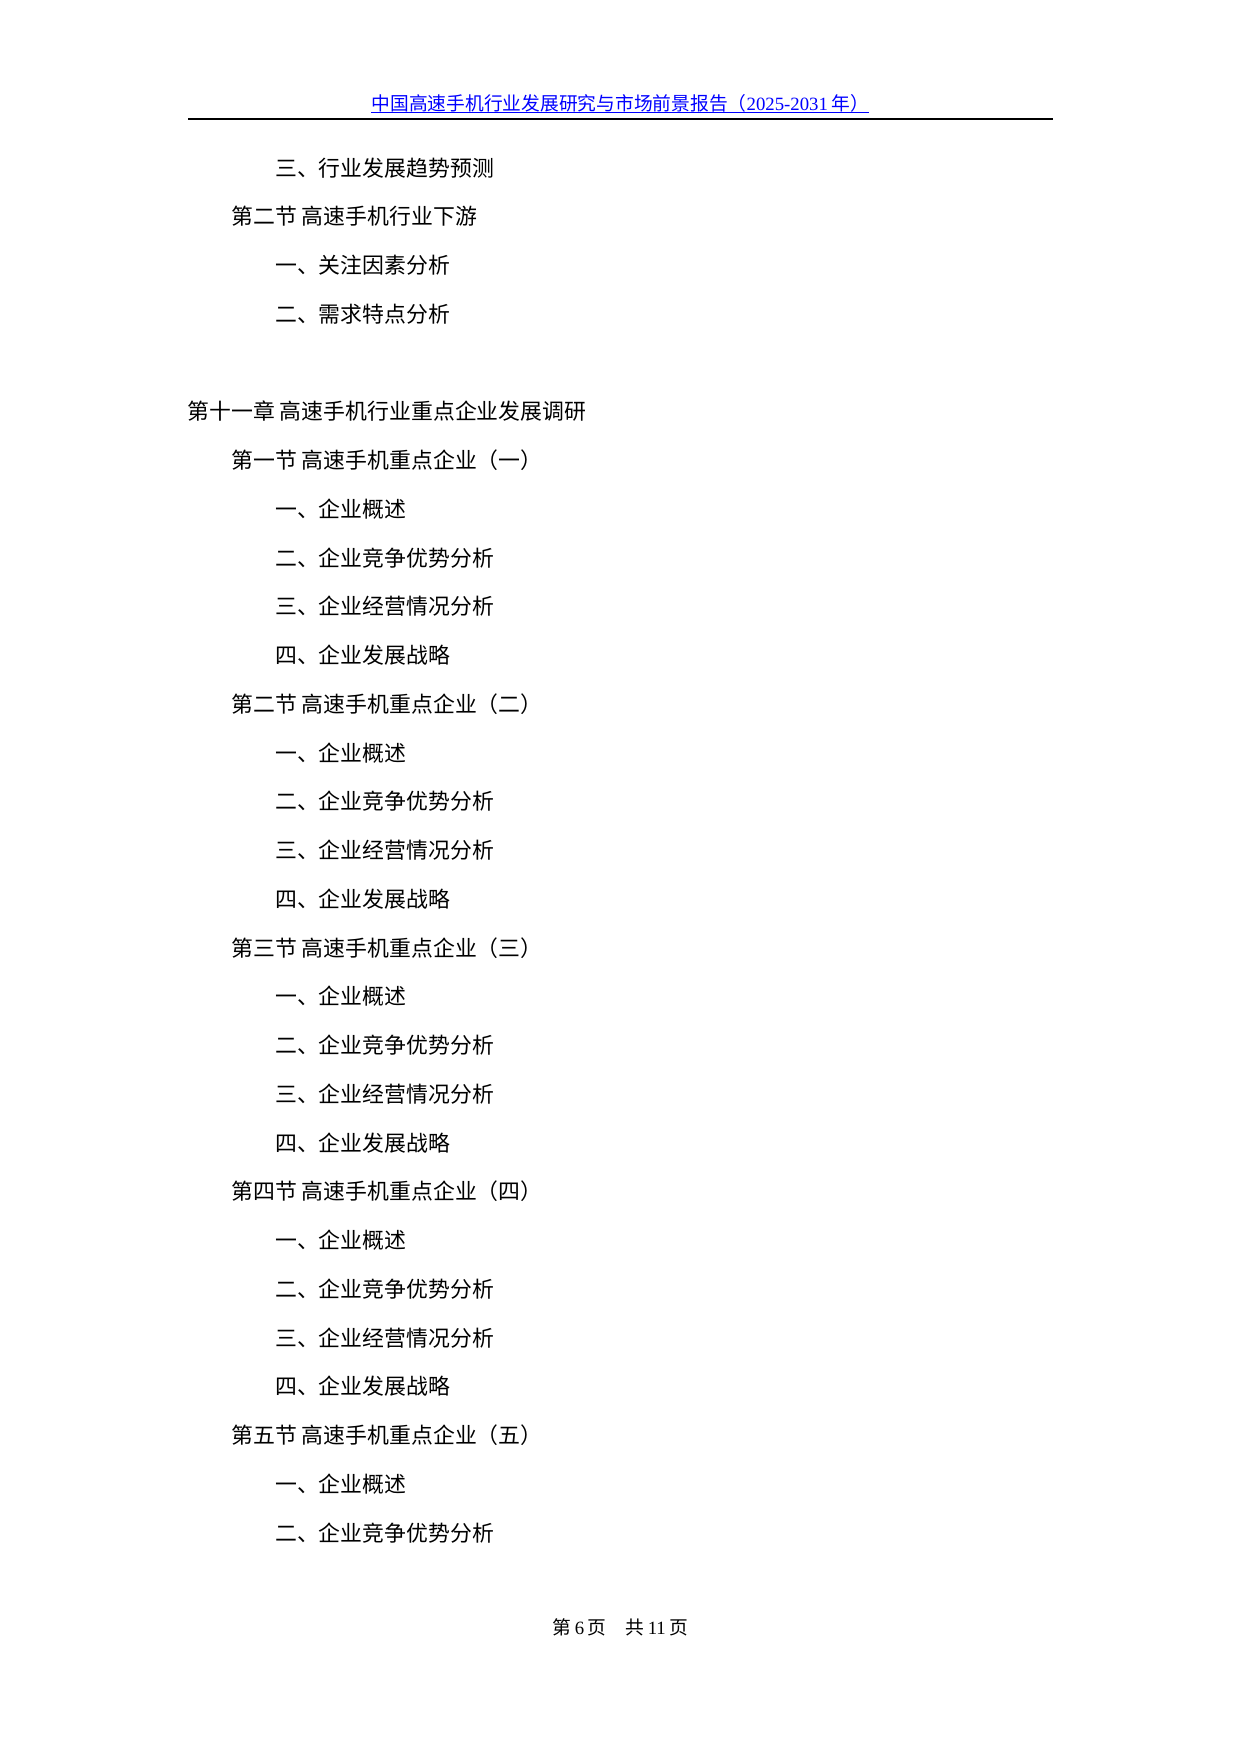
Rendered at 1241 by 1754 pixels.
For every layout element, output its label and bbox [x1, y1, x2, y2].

text [187, 150, 1053, 1548]
